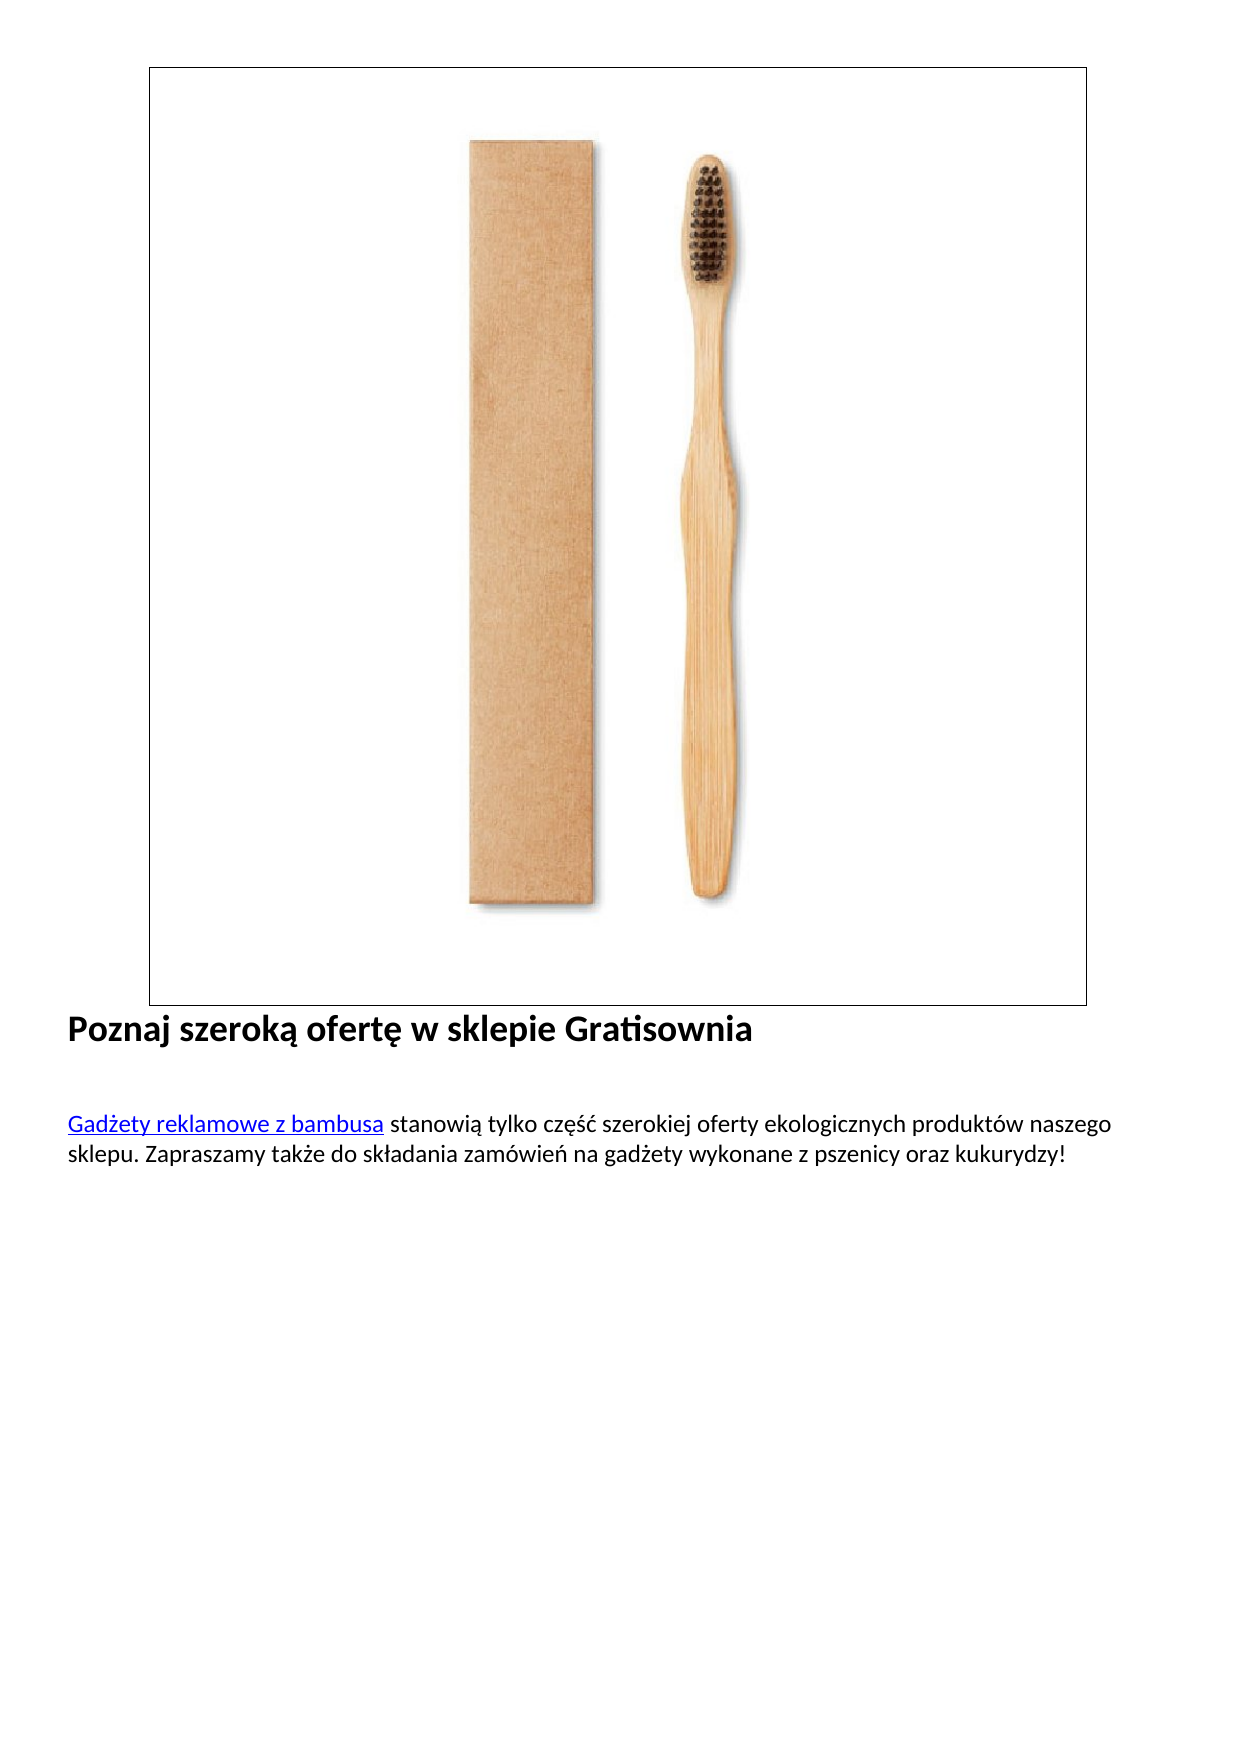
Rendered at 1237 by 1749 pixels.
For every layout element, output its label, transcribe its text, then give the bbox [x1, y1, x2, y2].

text Gadżety reklamowe z bambusa stanowią tylko część szerokiej oferty ekologicznych produktów naszego sklepu. Zapraszamy także do składania zamówień na gadżety wykonane z pszenicy oraz kukurydzy! [68, 1108, 1169, 1169]
text Poznaj szeroką ofertę w sklepie Gratisownia [68, 1005, 1169, 1051]
picture [150, 68, 1086, 1005]
